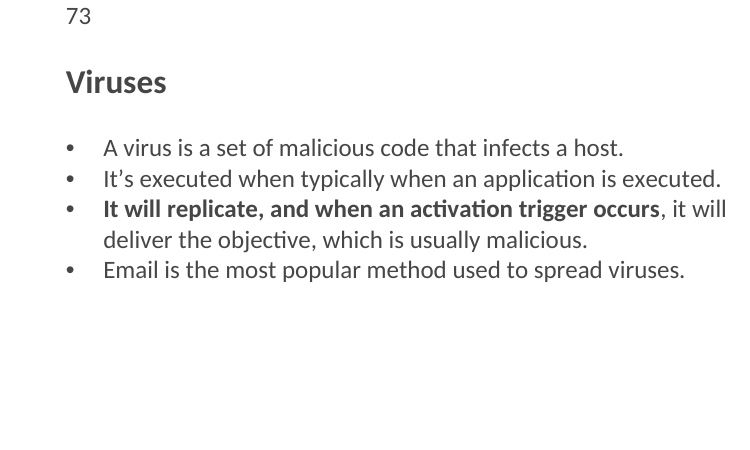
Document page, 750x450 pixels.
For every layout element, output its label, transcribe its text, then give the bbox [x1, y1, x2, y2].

list A virus is a set of malicious code that infects a host. [66, 132, 731, 163]
subtitle Viruses [66, 61, 731, 102]
list It’s executed when typically when an application is executed. [66, 163, 731, 193]
list Email is the most popular method used to spread viruses. [66, 254, 731, 285]
list It will replicate, and when an activation trigger occurs, it will deliver the objective, which is usually malicious. [66, 193, 731, 254]
